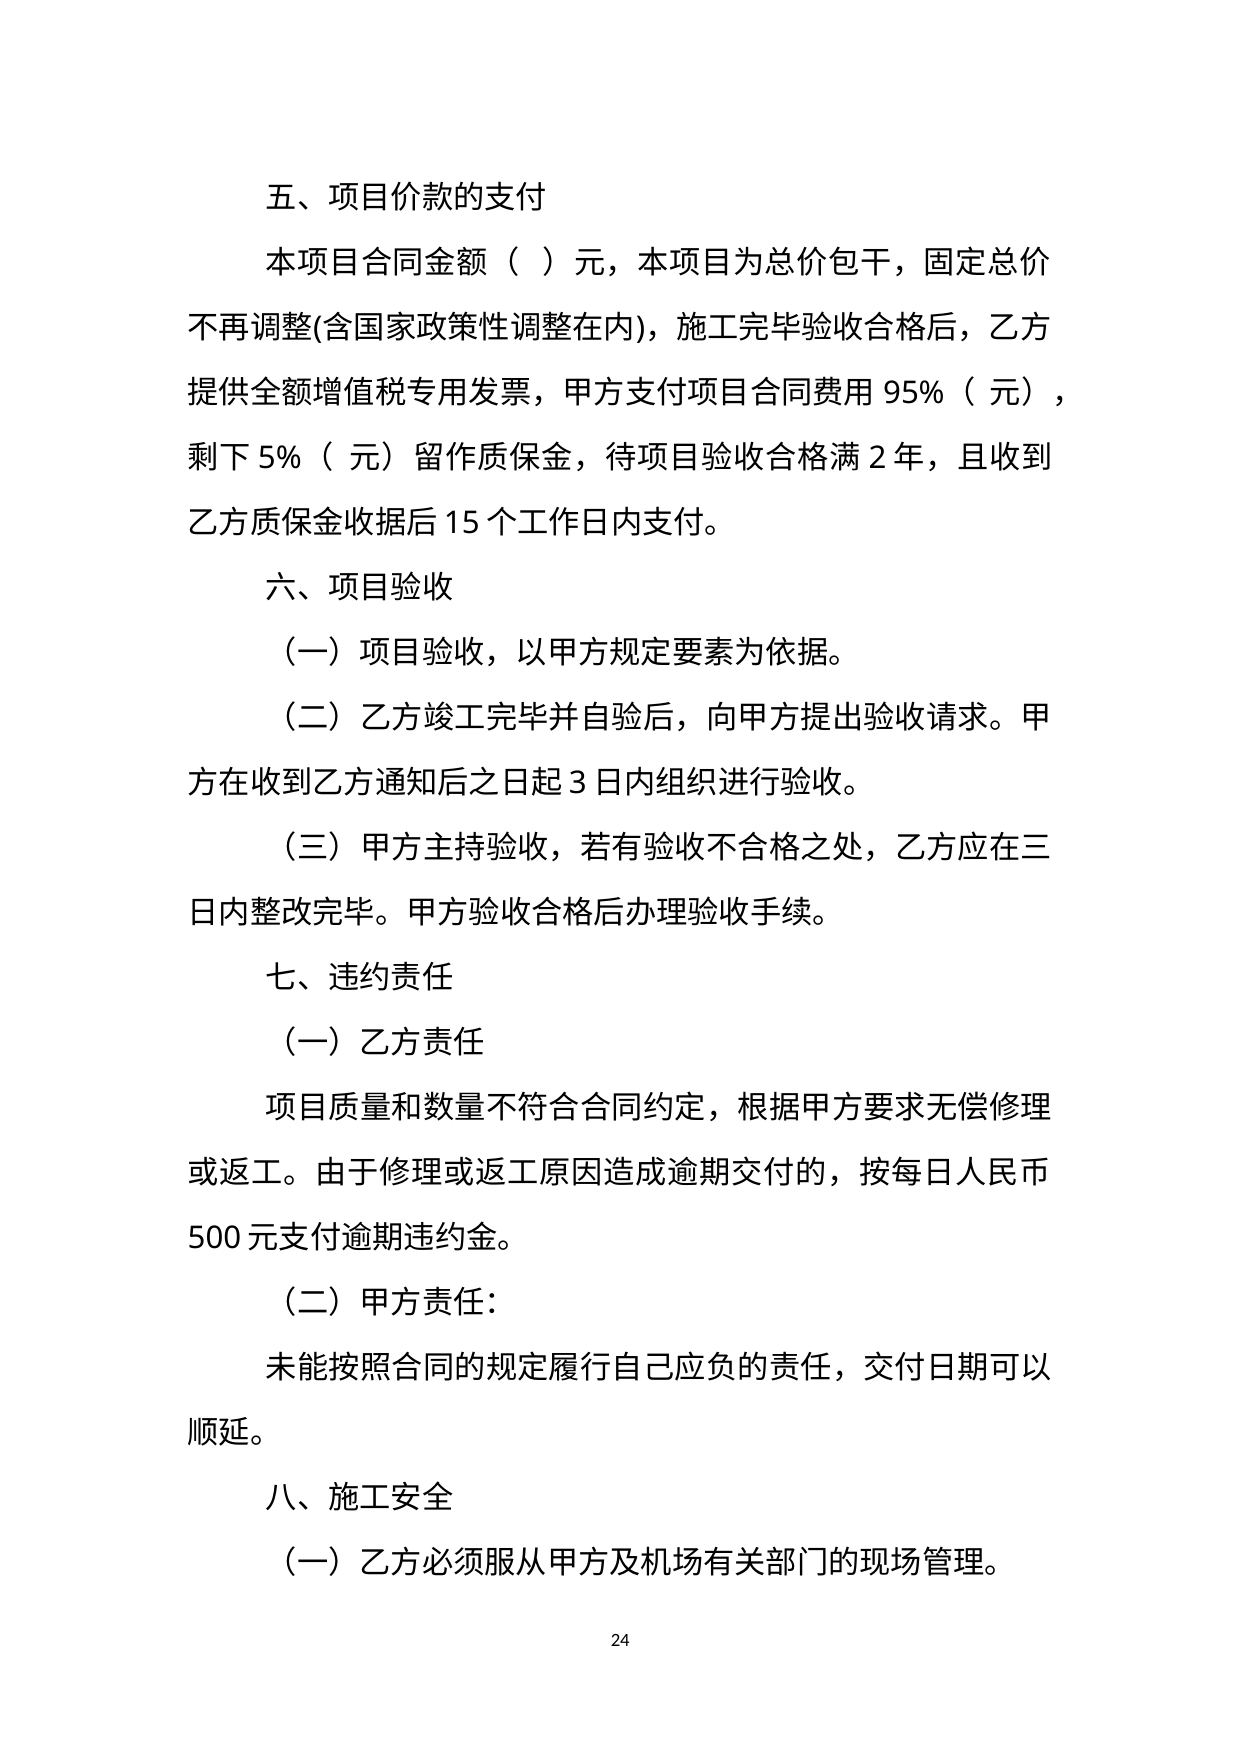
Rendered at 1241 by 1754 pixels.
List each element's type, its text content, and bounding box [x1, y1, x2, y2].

text 五、项目价款的支付 [187, 162, 1053, 227]
text （一）项目验收，以甲方规定要素为依据。 [187, 617, 1053, 682]
text 七、违约责任 [187, 942, 1053, 1007]
text 未能按照合同的规定履行自己应负的责任，交付日期可以顺延。 [187, 1332, 1053, 1462]
text （一）乙方必须服从甲方及机场有关部门的现场管理。 [187, 1527, 1053, 1592]
text （二）乙方竣工完毕并自验后，向甲方提出验收请求。甲方在收到乙方通知后之日起3日内组织进行验收。 [187, 682, 1053, 812]
text 八、施工安全 [187, 1462, 1053, 1527]
text 六、项目验收 [187, 552, 1053, 617]
text （二）甲方责任： [187, 1267, 1053, 1332]
text 本项目合同金额（ ）元，本项目为总价包干，固定总价不再调整(含国家政策性调整在内)，施工完毕验收合格后，乙方提供全额增值税专用发票，甲方支付项目合同费用95%（ 元），剩下5%（ 元）留作质保金，待项目验收合格满2年，且收到乙方质保金收据后15个工作日内支付。 [187, 227, 1053, 552]
text （三）甲方主持验收，若有验收不合格之处，乙方应在三日内整改完毕。甲方验收合格后办理验收手续。 [187, 812, 1053, 942]
text 项目质量和数量不符合合同约定，根据甲方要求无偿修理或返工。由于修理或返工原因造成逾期交付的，按每日人民币500元支付逾期违约金。 [187, 1072, 1053, 1267]
text （一）乙方责任 [187, 1007, 1053, 1072]
